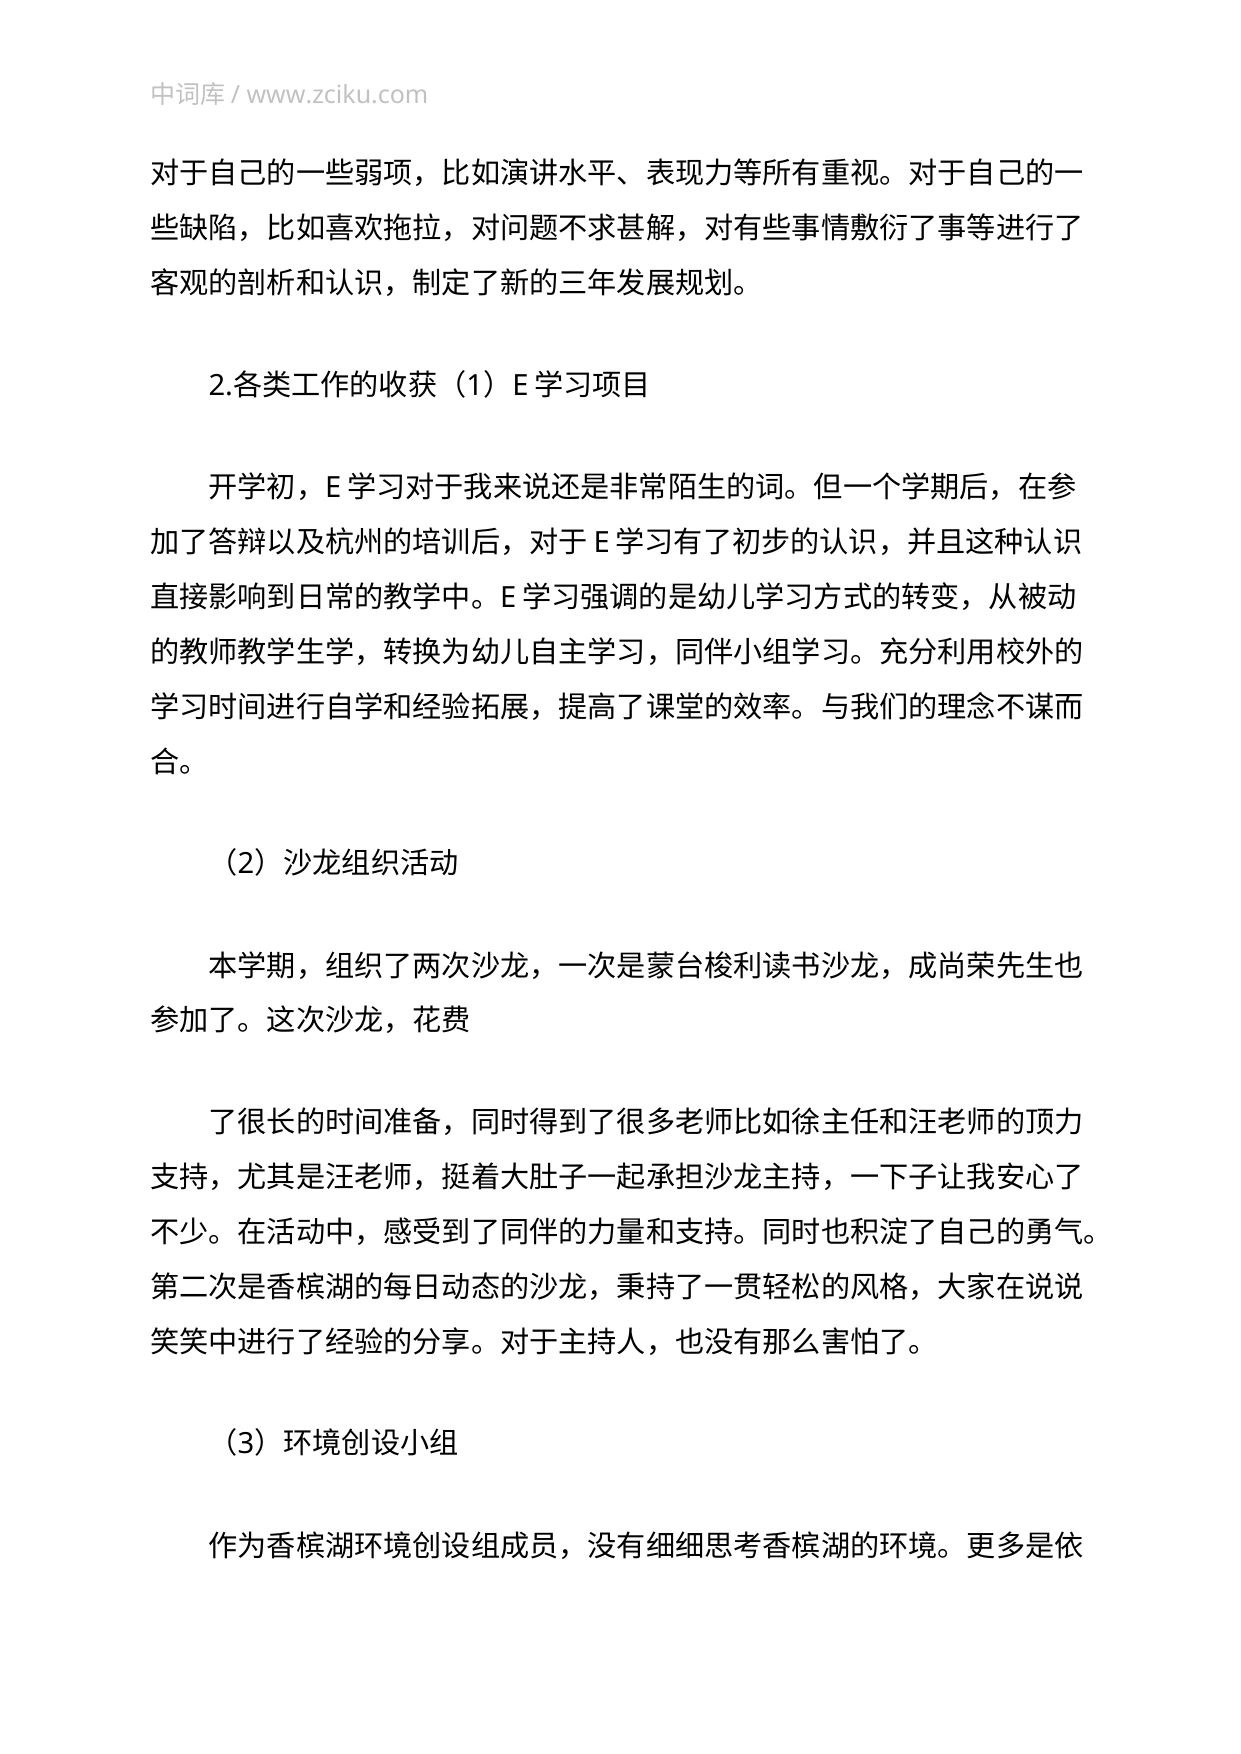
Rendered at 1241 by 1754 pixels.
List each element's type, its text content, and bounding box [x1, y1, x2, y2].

text 本学期，组织了两次沙龙，一次是蒙台梭利读书沙龙，成尚荣先生也参加了。这次沙龙，花费 [150, 942, 1090, 1039]
text 2.各类工作的收获（1）E学习项目 [150, 362, 1090, 404]
text 了很长的时间准备，同时得到了很多老师比如徐主任和汪老师的顶力支持，尤其是汪老师，挺着大肚子一起承担沙龙主持，一下子让我安心了不少。在活动中，感受到了同伴的力量和支持。同时也积淀了自己的勇气。第二次是香槟湖的每日动态的沙龙，秉持了一贯轻松的风格，大家在说说笑笑中进行了经验的分享。对于主持人，也没有那么害怕了。 [150, 1099, 1090, 1361]
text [150, 1522, 1090, 1564]
text （3）环境创设小组 [150, 1420, 1090, 1462]
text 开学初，E学习对于我来说还是非常陌生的词。但一个学期后，在参加了答辩以及杭州的培训后，对于E学习有了初步的认识，并且这种认识直接影响到日常的教学中。E学习强调的是幼儿学习方式的转变，从被动的教师教学生学，转换为幼儿自主学习，同伴小组学习。充分利用校外的学习时间进行自学和经验拓展，提高了课堂的效率。与我们的理念不谋而合。 [150, 463, 1090, 781]
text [150, 150, 1090, 302]
text （2）沙龙组织活动 [150, 840, 1090, 882]
